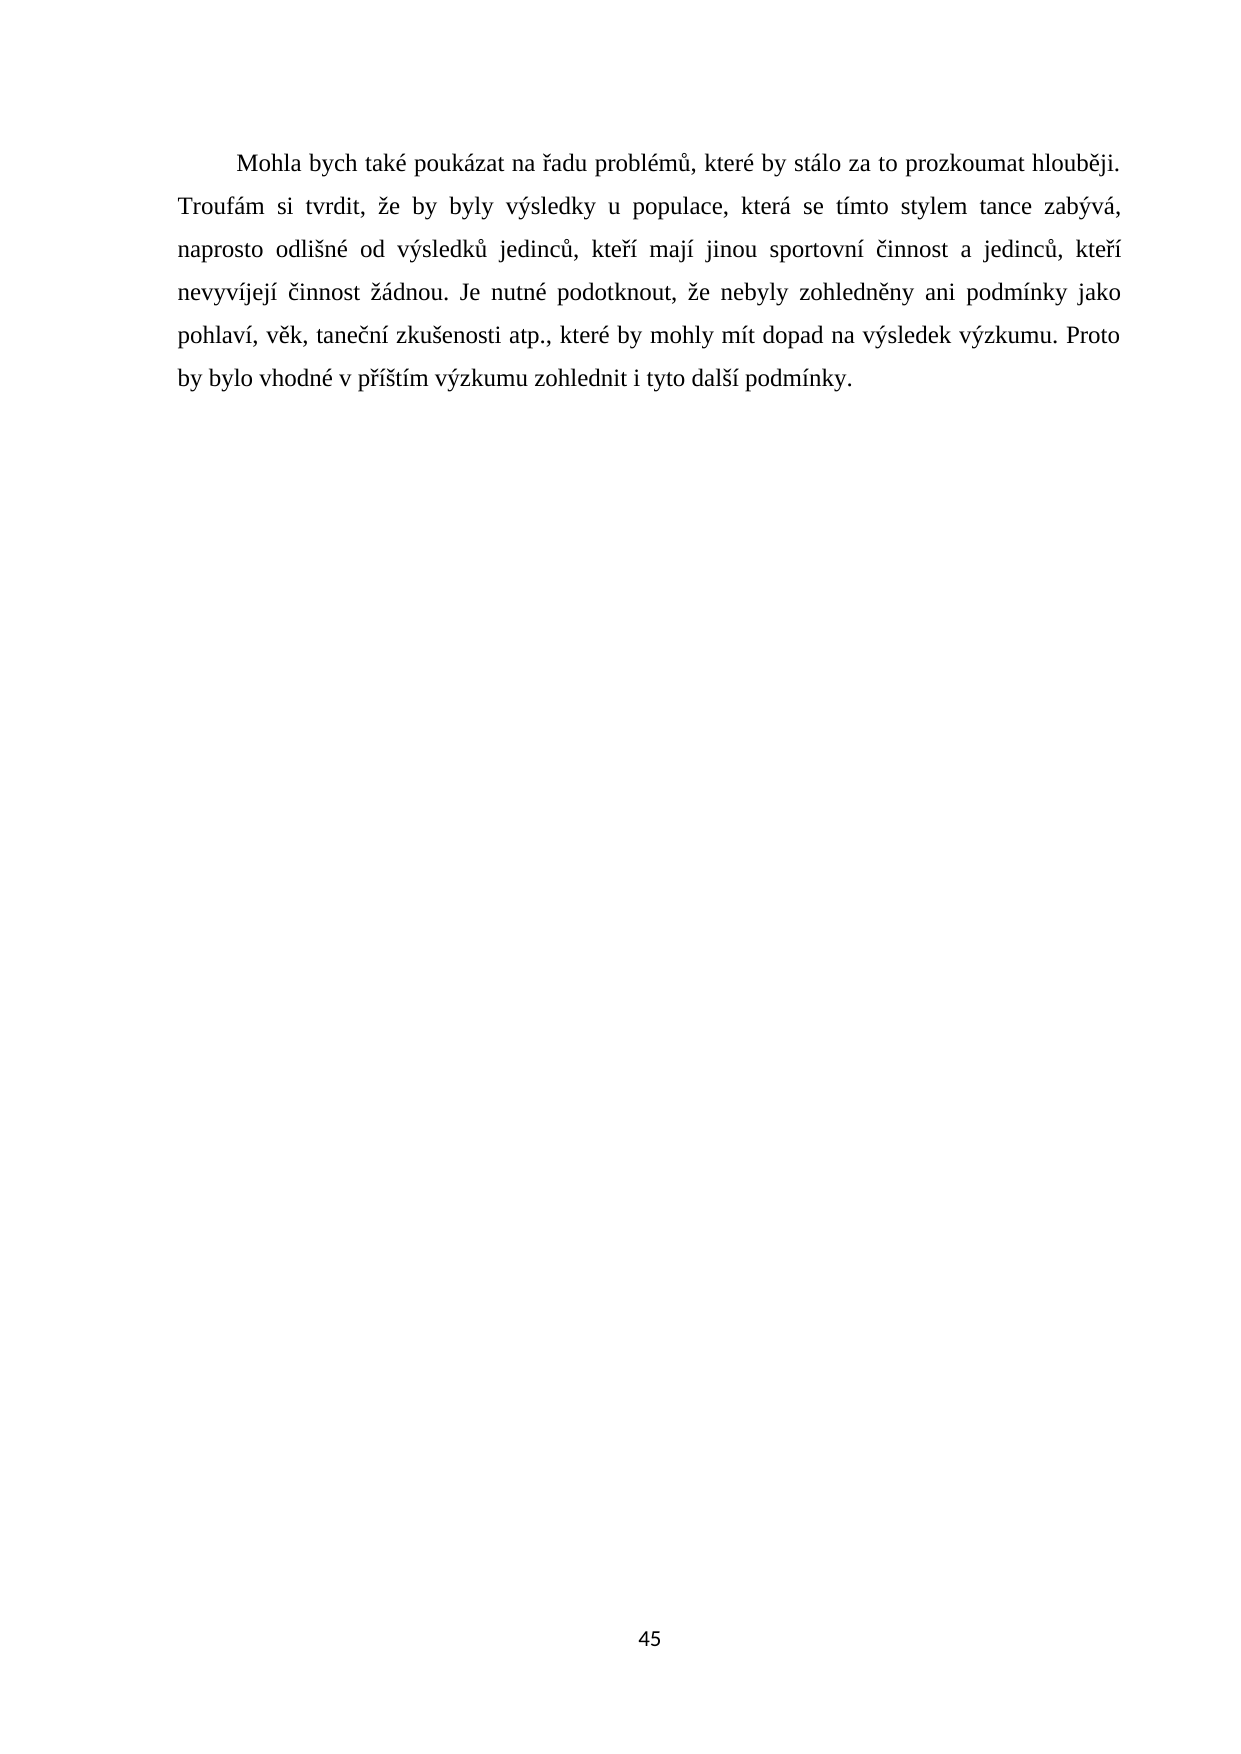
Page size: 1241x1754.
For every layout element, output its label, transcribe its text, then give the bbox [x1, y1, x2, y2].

text Mohla bych také poukázat na řadu problémů, které by stálo za to prozkoumat hlouběji. Troufám si tvrdit, že by byly výsledky u populace, která se tímto stylem tance zabývá, naprosto odlišné od výsledků jedinců, kteří mají jinou sportovní činnost a jedinců, kteří nevyvíjejí činnost žádnou. Je nutné podotknout, že nebyly zohledněny ani podmínky jako pohlaví, věk, taneční zkušenosti atp., které by mohly mít dopad na výsledek výzkumu. Proto by bylo vhodné v příštím výzkumu zohlednit i tyto další podmínky. [177, 148, 1122, 392]
